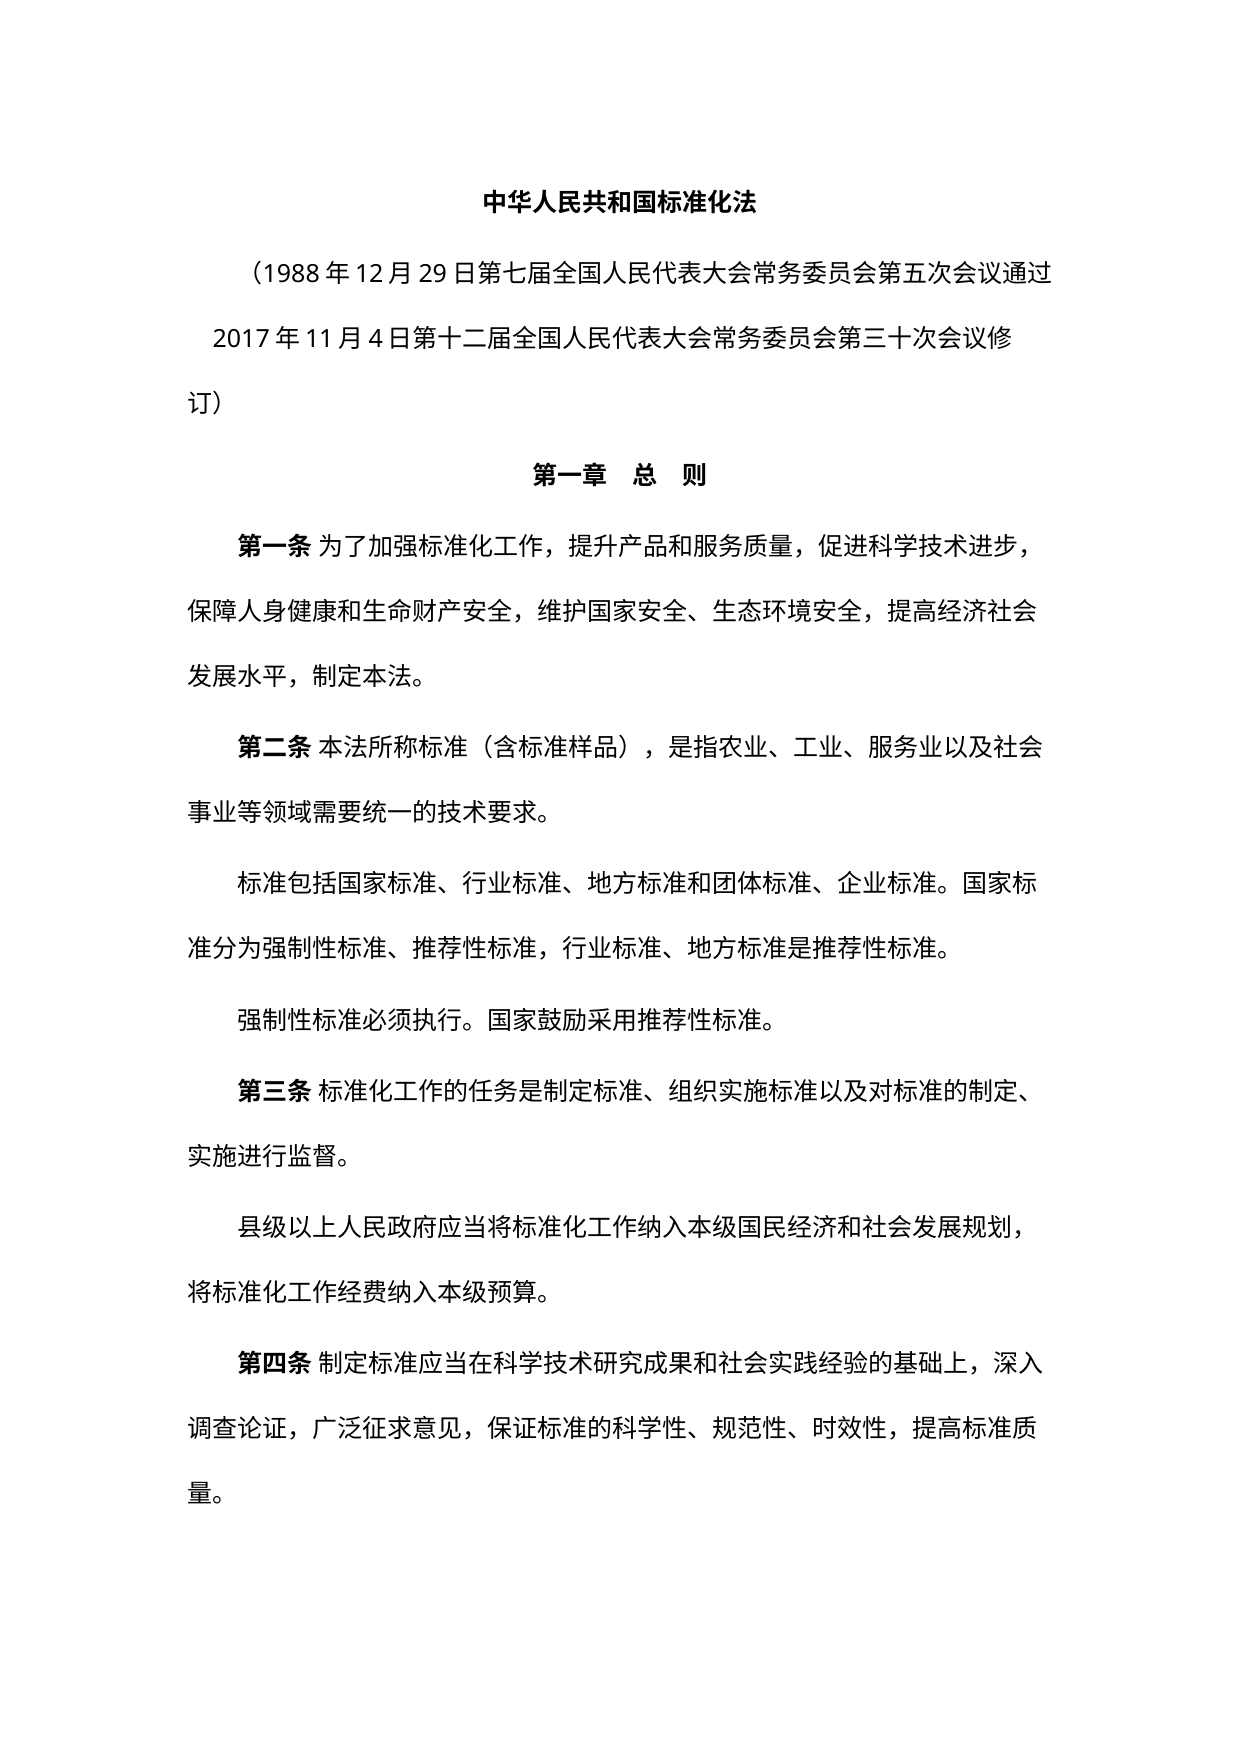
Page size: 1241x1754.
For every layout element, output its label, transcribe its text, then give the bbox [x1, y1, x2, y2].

text 中华人民共和国标准化法 [187, 168, 1053, 233]
text 第一章 总 则 [187, 441, 1053, 506]
text 标准包括国家标准、行业标准、地方标准和团体标准、企业标准。国家标准分为强制性标准、推荐性标准，行业标准、地方标准是推荐性标准。 [187, 849, 1053, 979]
text 第三条 标准化工作的任务是制定标准、组织实施标准以及对标准的制定、实施进行监督。 [187, 1057, 1053, 1187]
text 第四条 制定标准应当在科学技术研究成果和社会实践经验的基础上，深入调查论证，广泛征求意见，保证标准的科学性、规范性、时效性，提高标准质量。 [187, 1329, 1053, 1524]
text 第一条 为了加强标准化工作，提升产品和服务质量，促进科学技术进步，保障人身健康和生命财产安全，维护国家安全、生态环境安全，提高经济社会发展水平，制定本法。 [187, 512, 1053, 707]
text 县级以上人民政府应当将标准化工作纳入本级国民经济和社会发展规划，将标准化工作经费纳入本级预算。 [187, 1193, 1053, 1323]
text （1988年12月29日第七届全国人民代表大会常务委员会第五次会议通过 2017年11月4日第十二届全国人民代表大会常务委员会第三十次会议修订） [187, 239, 1053, 434]
text 第二条 本法所称标准（含标准样品），是指农业、工业、服务业以及社会事业等领域需要统一的技术要求。 [187, 713, 1053, 843]
text 强制性标准必须执行。国家鼓励采用推荐性标准。 [187, 986, 1053, 1051]
